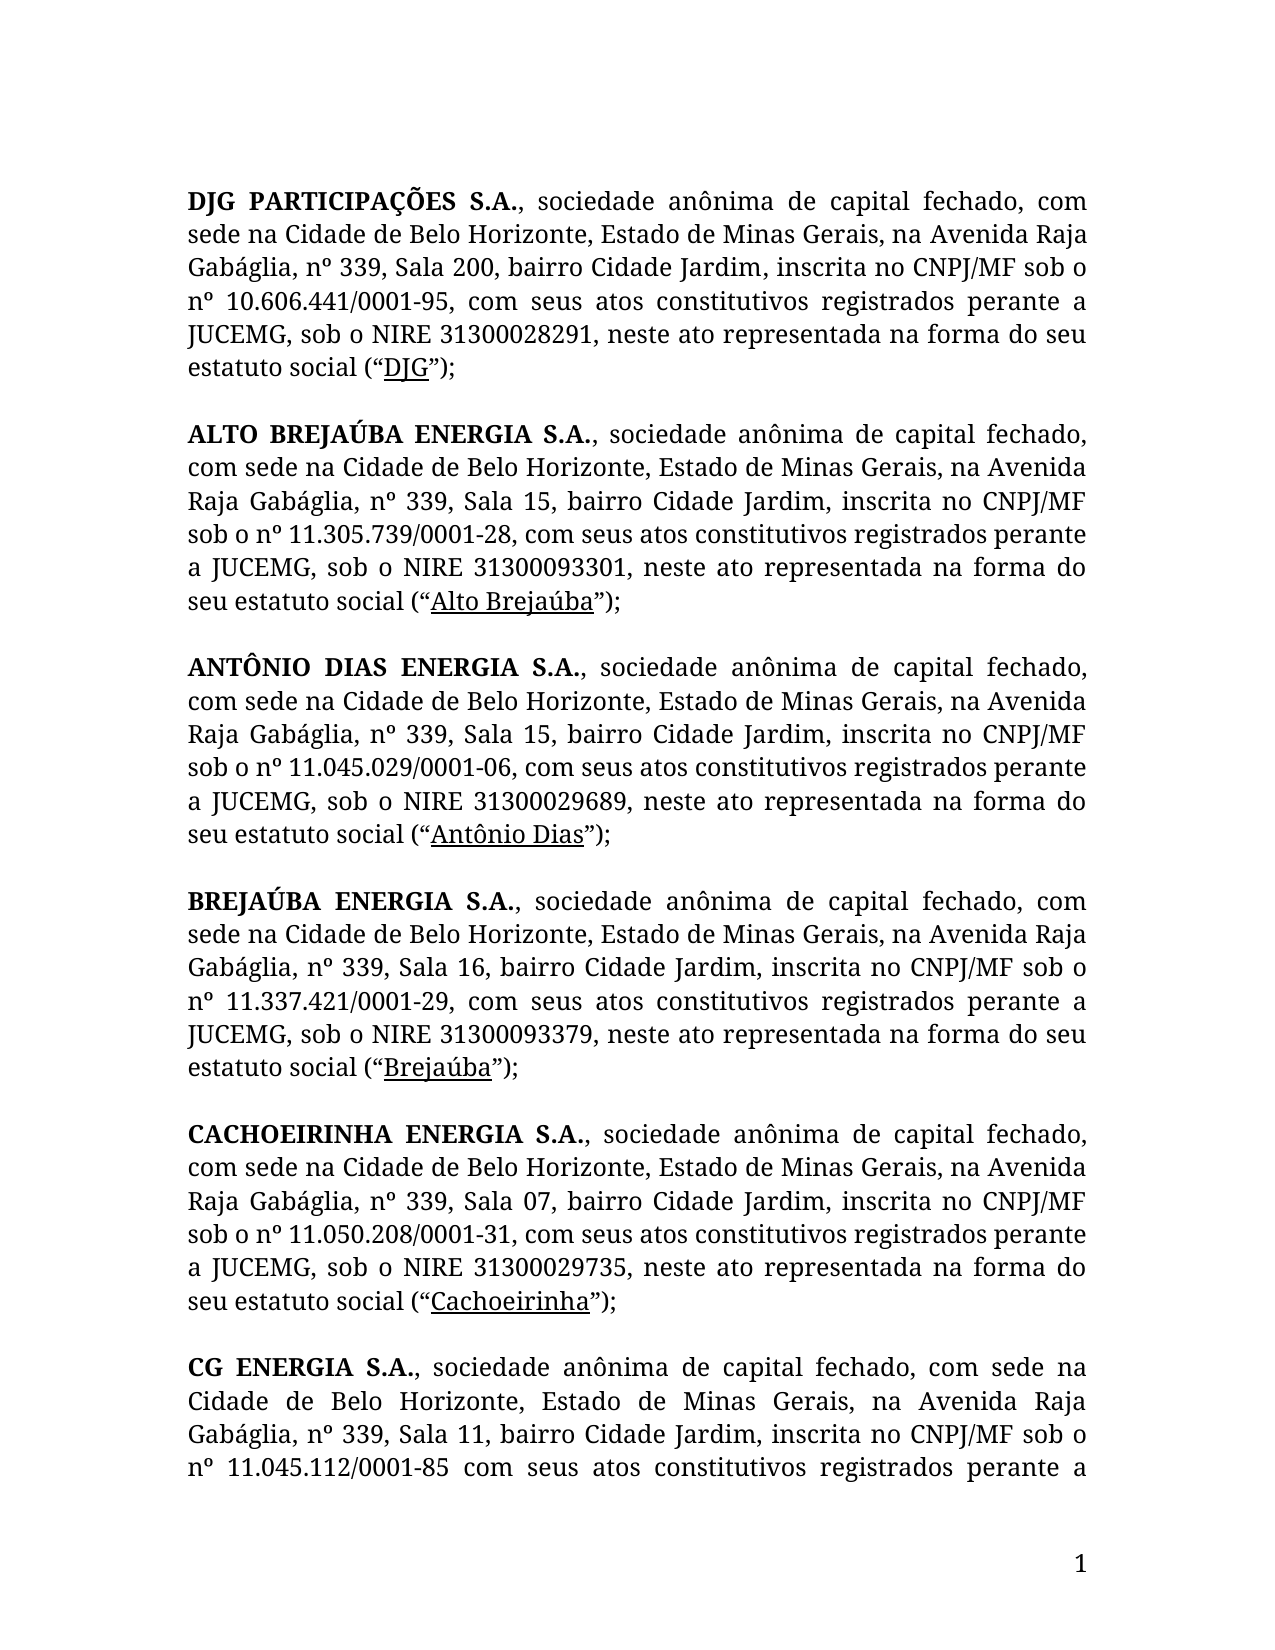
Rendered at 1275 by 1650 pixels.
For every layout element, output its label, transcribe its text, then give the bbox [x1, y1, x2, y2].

list BREJAÚBA ENERGIA S.A., sociedade anônima de capital fechado, com sede na Cidade de Belo Horizonte, Estado de Minas Gerais, na Avenida Raja Gabáglia, nº 339, Sala 16, bairro Cidade Jardim, inscrita no CNPJ/MF sob o nº 11.337.421/0001-29, com seus atos constitutivos registrados perante a JUCEMG, sob o NIRE 31300093379, neste ato representada na forma do seu estatuto social (“Brejaúba”); [187, 883, 1088, 1083]
list ALTO BREJAÚBA ENERGIA S.A., sociedade anônima de capital fechado, com sede na Cidade de Belo Horizonte, Estado de Minas Gerais, na Avenida Raja Gabáglia, nº 339, Sala 15, bairro Cidade Jardim, inscrita no CNPJ/MF sob o nº 11.305.739/0001-28, com seus atos constitutivos registrados perante a JUCEMG, sob o NIRE 31300093301, neste ato representada na forma do seu estatuto social (“Alto Brejaúba”); [187, 417, 1088, 617]
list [187, 1350, 1088, 1483]
text DJG PARTICIPAÇÕES S.A., sociedade anônima de capital fechado, com sede na Cidade de Belo Horizonte, Estado de Minas Gerais, na Avenida Raja Gabáglia, nº 339, Sala 200, bairro Cidade Jardim, inscrita no CNPJ/MF sob o nº 10.606.441/0001-95, com seus atos constitutivos registrados perante a JUCEMG, sob o NIRE 31300028291, neste ato representada na forma do seu estatuto social (“DJG”); [187, 183, 1088, 383]
list ANTÔNIO DIAS ENERGIA S.A., sociedade anônima de capital fechado, com sede na Cidade de Belo Horizonte, Estado de Minas Gerais, na Avenida Raja Gabáglia, nº 339, Sala 15, bairro Cidade Jardim, inscrita no CNPJ/MF sob o nº 11.045.029/0001-06, com seus atos constitutivos registrados perante a JUCEMG, sob o NIRE 31300029689, neste ato representada na forma do seu estatuto social (“Antônio Dias”); [187, 650, 1088, 850]
list CACHOEIRINHA ENERGIA S.A., sociedade anônima de capital fechado, com sede na Cidade de Belo Horizonte, Estado de Minas Gerais, na Avenida Raja Gabáglia, nº 339, Sala 07, bairro Cidade Jardim, inscrita no CNPJ/MF sob o nº 11.050.208/0001-31, com seus atos constitutivos registrados perante a JUCEMG, sob o NIRE 31300029735, neste ato representada na forma do seu estatuto social (“Cachoeirinha”); [187, 1117, 1088, 1317]
